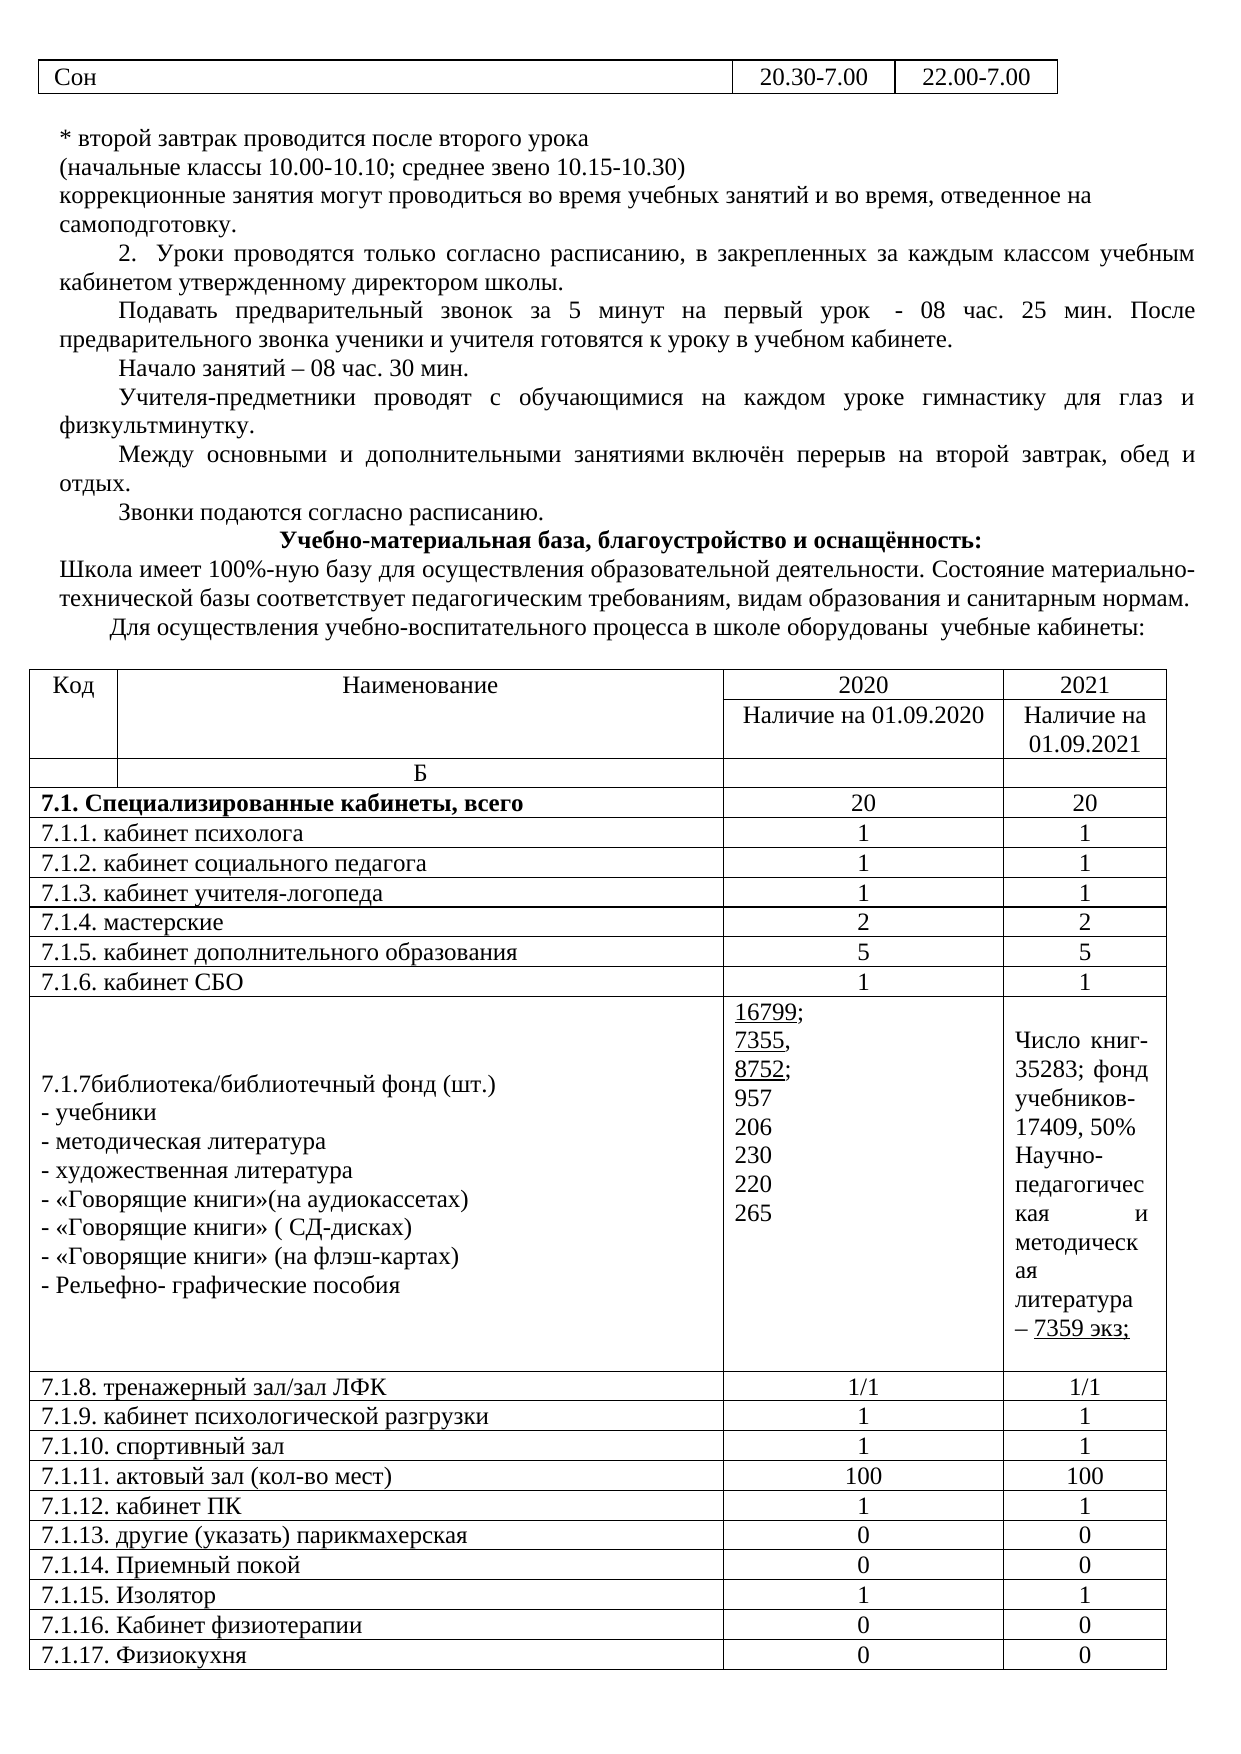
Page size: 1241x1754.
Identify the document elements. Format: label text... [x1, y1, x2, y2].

table_cell 0 [724, 1521, 1003, 1549]
table_cell [30, 759, 117, 787]
table_cell 1 [724, 878, 1003, 906]
text * второй завтрак проводится после второго урока [59, 123, 1196, 152]
table_cell 7.1.2. кабинет социального педагога [30, 848, 723, 877]
table_cell 0 [1004, 1610, 1166, 1639]
table_cell 7.1.3. кабинет учителя-логопеда [30, 878, 723, 906]
text (начальные классы 10.00-10.10; среднее звено 10.15-10.30) коррекционные занятия могут проводиться во время учебных занятий и во время, отведенное на самоподготовку. [59, 152, 1196, 238]
table_cell 7.1.13. другие (указать) парикмахерская [30, 1521, 723, 1549]
text Звонки подаются согласно расписанию. [59, 497, 1196, 525]
table_cell 0 [724, 1640, 1003, 1668]
table_cell 20 [1004, 788, 1166, 817]
table_cell Сон [39, 61, 732, 92]
table_cell 1 [1004, 1580, 1166, 1609]
table_cell 7.1.4. мастерские [30, 908, 723, 936]
table_cell 1 [724, 1431, 1003, 1460]
table_cell Наличие на 01.09.2020 [724, 700, 1003, 757]
table_cell Наличие на 01.09.2021 [1004, 700, 1166, 757]
text 2. Уроки проводятся только согласно расписанию, в закрепленных за каждым классом учебным кабинетом утвержденному директором школы. [59, 238, 1196, 295]
table_cell 7.1.11. актовый зал (кол-во мест) [30, 1461, 723, 1490]
table_cell Б [118, 759, 723, 787]
table_cell 0 [1004, 1550, 1166, 1579]
text Учебно-материальная база, благоустройство и оснащённость: [59, 525, 1196, 554]
table_cell 5 [1004, 937, 1166, 966]
table_cell 7.1.5. кабинет дополнительного образования [30, 937, 723, 966]
table_cell 1 [1004, 878, 1166, 906]
table_cell 16799; 7355, 8752; 957 206 230 220 265 [724, 997, 1003, 1371]
table_cell 1 [1004, 818, 1166, 847]
table_cell 7.1.16. Кабинет физиотерапии [30, 1610, 723, 1639]
table_cell 100 [724, 1461, 1003, 1490]
table_cell 22.00-7.00 [896, 61, 1057, 92]
text Подавать предварительный звонок за 5 минут на первый урок - 08 час. 25 мин. После предварительного звонка ученики и учителя готовятся к уроку в учебном кабинете. [59, 295, 1196, 353]
table_cell 2 [1004, 908, 1166, 936]
table_cell 7.1.6. кабинет СБО [30, 967, 723, 996]
table_cell 7.1.1. кабинет психолога [30, 818, 723, 847]
text Между основными и дополнительными занятиями включён перерыв на второй завтрак, обед и отдых. [59, 439, 1196, 497]
table_header 2020 [724, 670, 1003, 699]
table_cell 1 [1004, 1401, 1166, 1430]
table_cell 1 [724, 818, 1003, 847]
table_cell 0 [724, 1550, 1003, 1579]
table_cell 100 [1004, 1461, 1166, 1490]
table_cell 7.1.10. спортивный зал [30, 1431, 723, 1460]
table_cell 7.1.7библиотека/библиотечный фонд (шт.) - учебники - методическая литература - художественная литература - «Говорящие книги»(на аудиокассетах) - «Говорящие книги» ( СД-дисках) - «Говорящие книги» (на флэш-картах) - Рельефно- графические пособия [30, 997, 723, 1371]
table_cell 0 [1004, 1640, 1166, 1668]
table_cell 7.1.12. кабинет ПК [30, 1491, 723, 1519]
table_cell 1 [1004, 848, 1166, 877]
table_cell 1 [724, 967, 1003, 996]
table_cell 7.1.8. тренажерный зал/зал ЛФК [30, 1372, 723, 1400]
table_cell 7.1.14. Приемный покой [30, 1550, 723, 1579]
table_cell 7.1.9. кабинет психологической разгрузки [30, 1401, 723, 1430]
text Начало занятий – 08 час. 30 мин. [59, 353, 1196, 382]
text Школа имеет 100%-ную базу для осуществления образовательной деятельности. Состояние материально-технической базы соответствует педагогическим требованиям, видам образования и санитарным нормам. [59, 554, 1196, 612]
table_cell 1/1 [724, 1372, 1003, 1400]
text Учителя-предметники проводят с обучающимися на каждом уроке гимнастику для глаз и физкультминутку. [59, 382, 1196, 439]
table_cell 5 [724, 937, 1003, 966]
table_cell Число книг- 35283; фонд учебников- 17409, 50% Научно-педагогическая и методическая литература – 7359 экз; [1004, 997, 1166, 1371]
table_cell 1 [724, 1401, 1003, 1430]
table_cell 7.1. Специализированные кабинеты, всего [30, 788, 723, 817]
table_header Наименование [118, 670, 723, 757]
table_header Код [30, 670, 117, 757]
text Для осуществления учебно-воспитательного процесса в школе оборудованы учебные кабинеты: [59, 612, 1196, 640]
table_cell [1004, 759, 1166, 787]
table_cell 20 [724, 788, 1003, 817]
table_cell 0 [1004, 1521, 1166, 1549]
table_cell 7.1.17. Физиокухня [30, 1640, 723, 1668]
table_cell 1 [1004, 1491, 1166, 1519]
table_header 2021 [1004, 670, 1166, 699]
table_cell 1 [1004, 1431, 1166, 1460]
table_cell 7.1.15. Изолятор [30, 1580, 723, 1609]
table_cell 1 [724, 848, 1003, 877]
table_cell 1 [724, 1580, 1003, 1609]
table_cell 0 [724, 1610, 1003, 1639]
table_cell 20.30-7.00 [733, 61, 894, 92]
table_cell 1 [1004, 967, 1166, 996]
table_cell 1/1 [1004, 1372, 1166, 1400]
table_cell 2 [724, 908, 1003, 936]
table_cell [724, 759, 1003, 787]
table_cell 1 [724, 1491, 1003, 1519]
